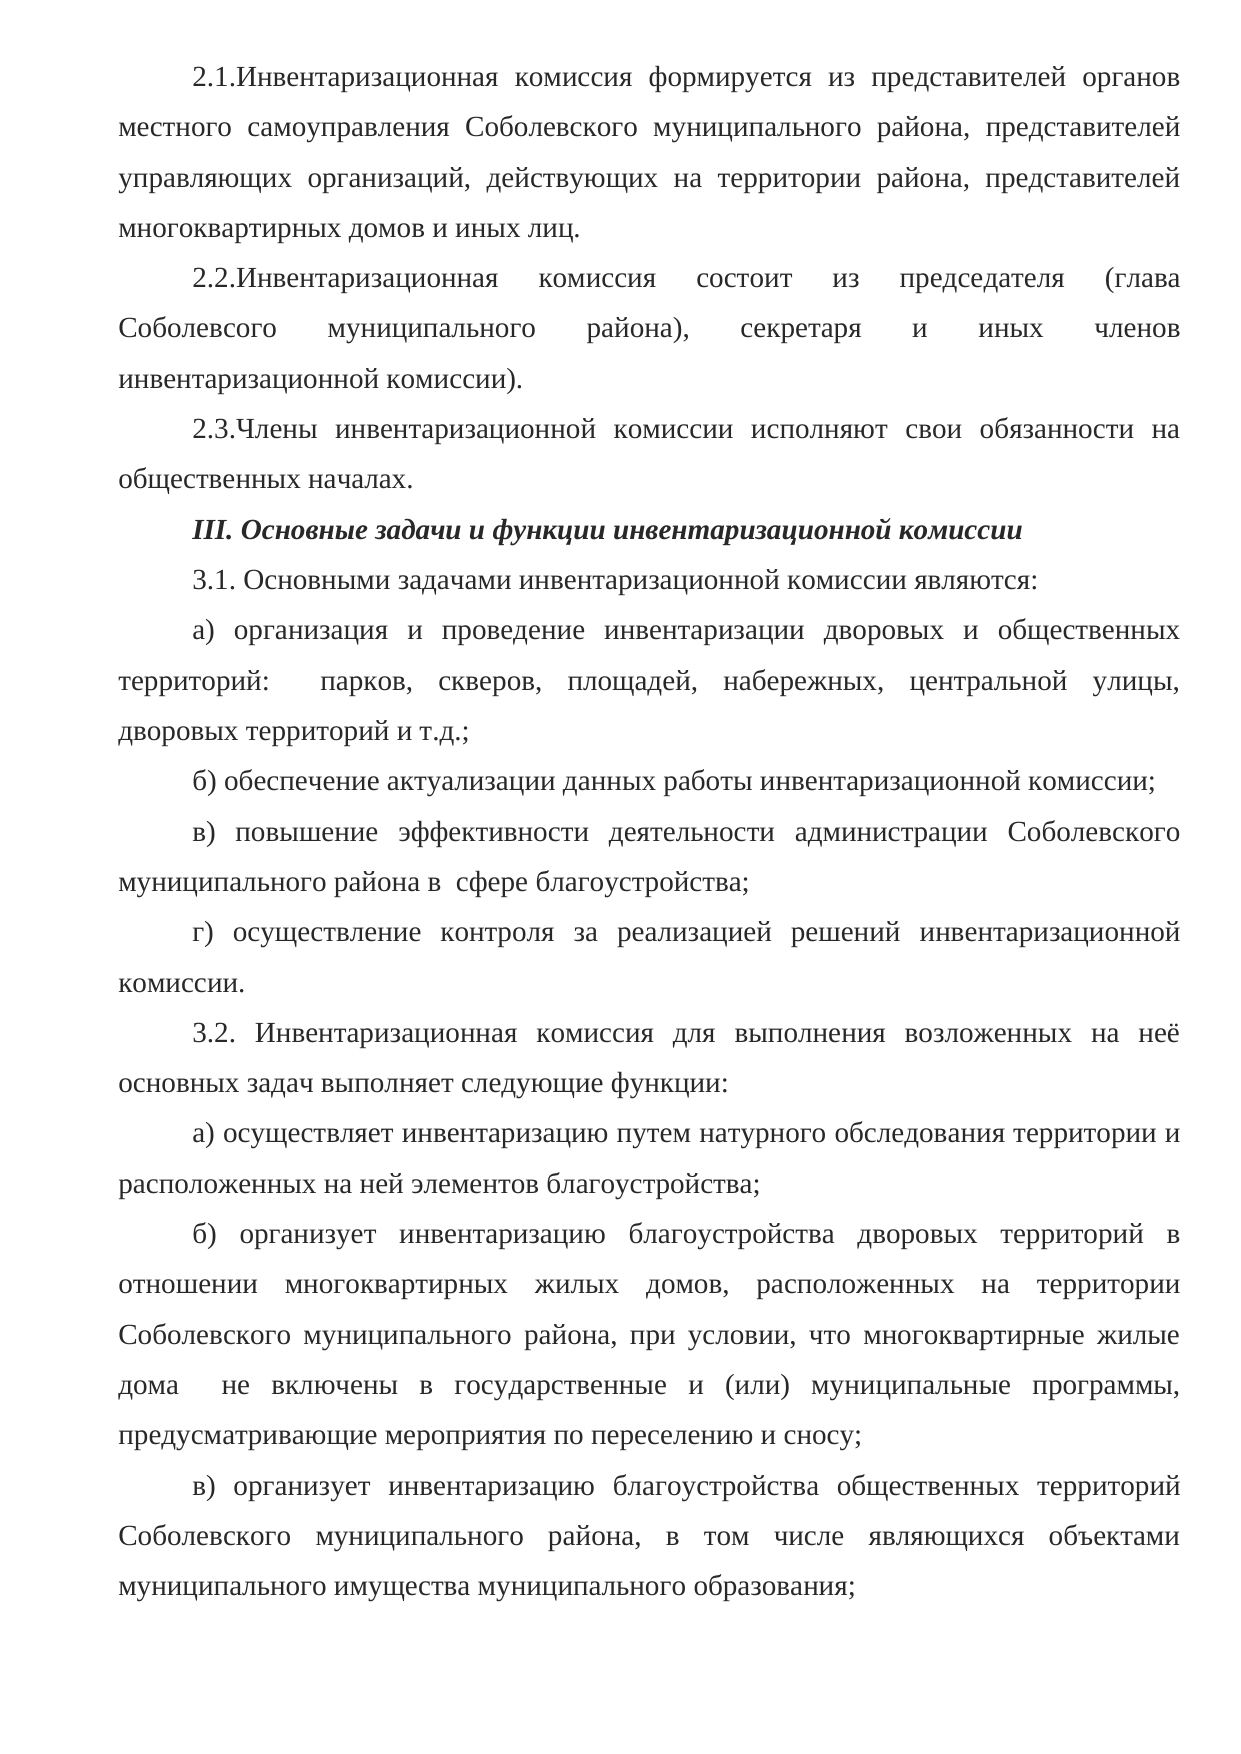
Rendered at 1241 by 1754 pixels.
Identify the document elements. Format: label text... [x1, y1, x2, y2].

text 2.3.Члены инвентаризационной комиссии исполняют свои обязанности на общественных началах. [118, 411, 1181, 495]
text г) осуществление контроля за реализацией решений инвентаризационной комиссии. [118, 914, 1181, 998]
text б) организует инвентаризацию благоустройства дворовых территорий в отношении многоквартирных жилых домов, расположенных на территории Соболевского муниципального района, при условии, что многоквартирные жилые дома не включены в государственные и (или) муниципальные программы, предусматривающие мероприятия по переселению и сносу; [118, 1216, 1181, 1451]
text 2.2.Инвентаризационная комиссия состоит из председателя (глава Соболевсого муниципального района), секретаря и иных членов инвентаризационной комиссии). [118, 260, 1181, 394]
text 2.1.Инвентаризационная комиссия формируется из представителей органов местного самоуправления Соболевского муниципального района, представителей управляющих организаций, действующих на территории района, представителей многоквартирных домов и иных лиц. [118, 59, 1181, 243]
text в) повышение эффективности деятельности администрации Соболевского муниципального района в сфере благоустройства; [118, 814, 1181, 898]
text б) обеспечение актуализации данных работы инвентаризационной комиссии; [118, 763, 1181, 797]
text в) организует инвентаризацию благоустройства общественных территорий Соболевского муниципального района, в том числе являющихся объектами муниципального имущества муниципального образования; [118, 1468, 1181, 1602]
text III. Основные задачи и функции инвентаризационной комиссии [118, 512, 1181, 545]
text 3.1. Основными задачами инвентаризационной комиссии являются: [118, 562, 1181, 596]
text 3.2. Инвентаризационная комиссия для выполнения возложенных на неё основных задач выполняет следующие функции: [118, 1015, 1181, 1099]
text а) организация и проведение инвентаризации дворовых и общественных территорий: парков, скверов, площадей, набережных, центральной улицы, дворовых территорий и т.д.; [118, 612, 1181, 747]
text а) осуществляет инвентаризацию путем натурного обследования территории и расположенных на ней элементов благоустройства; [118, 1116, 1181, 1199]
